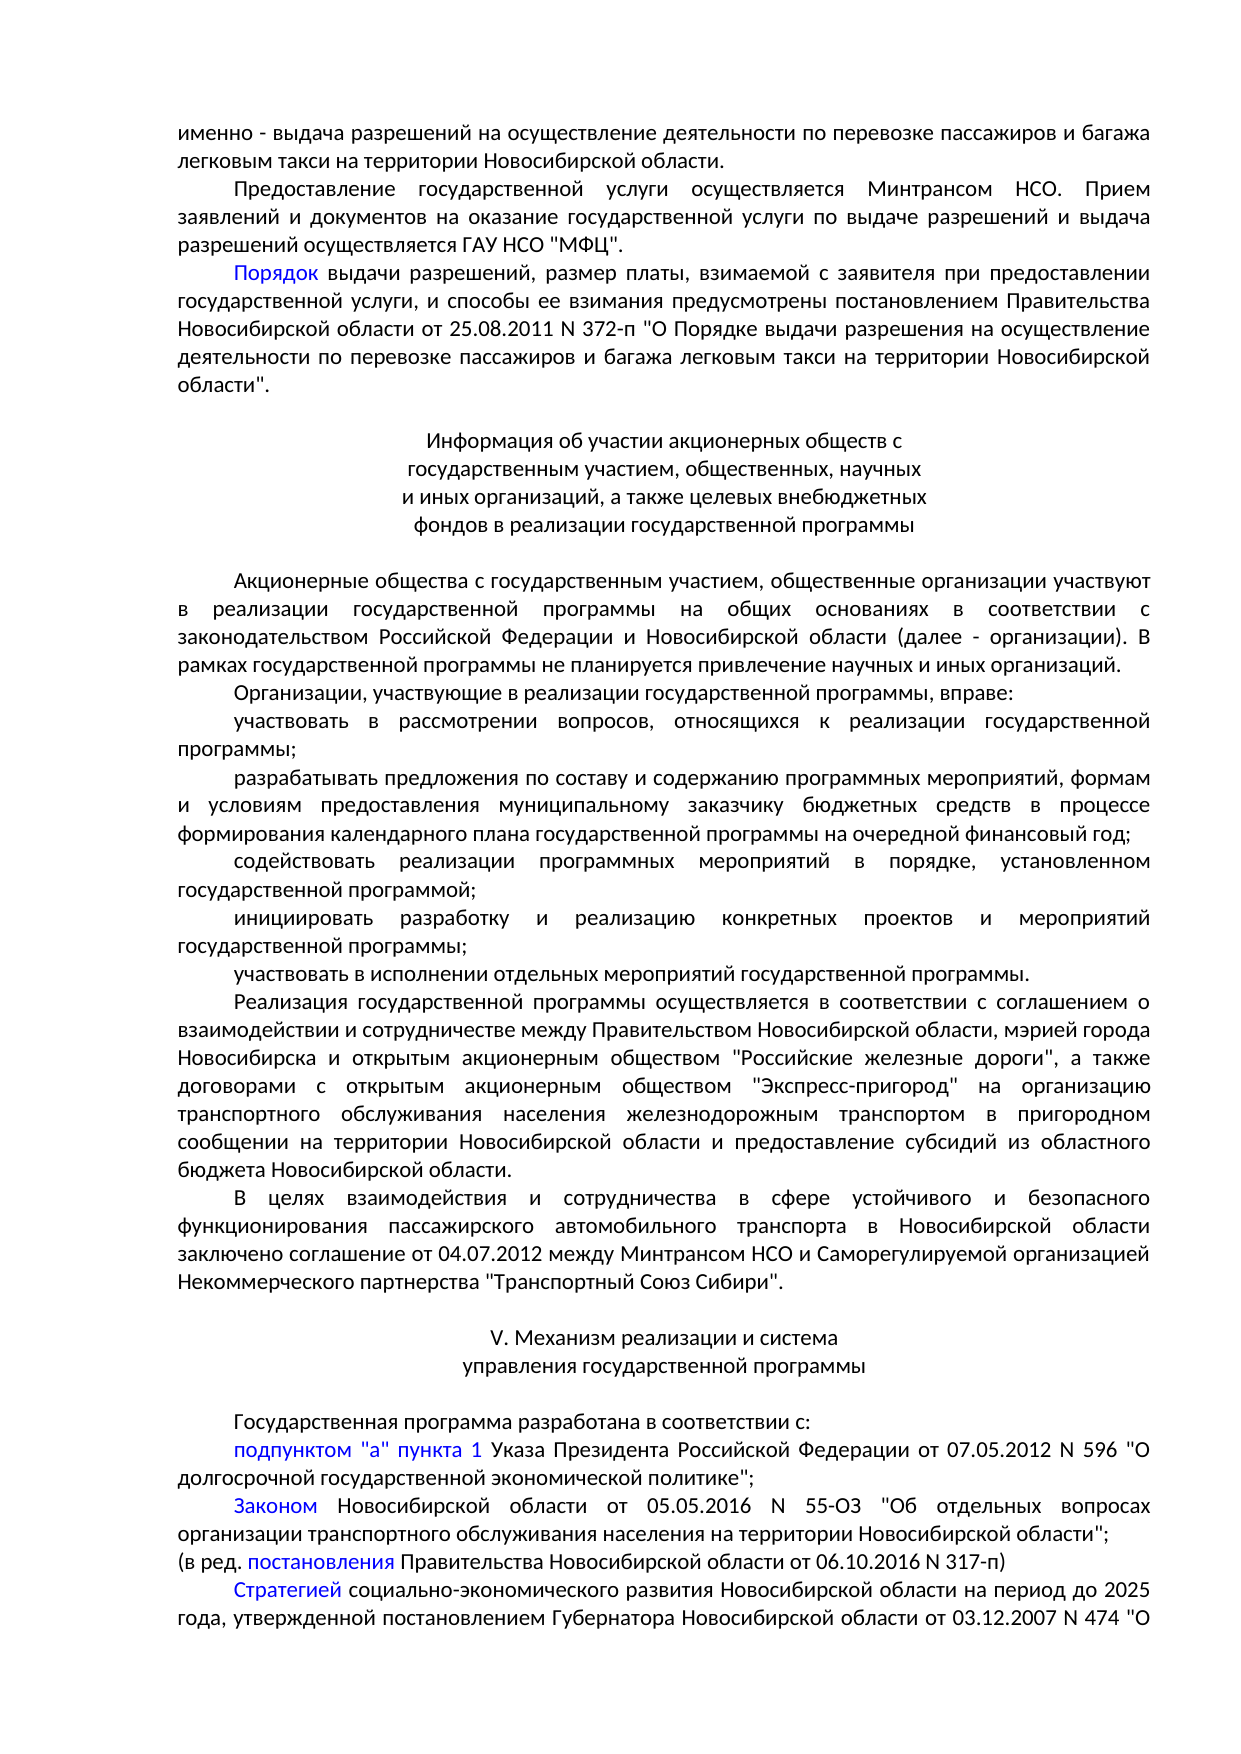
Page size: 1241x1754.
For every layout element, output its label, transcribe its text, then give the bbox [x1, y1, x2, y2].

text содействовать реализации программных мероприятий в порядке, установленном государственной программой; [177, 847, 1152, 903]
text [177, 118, 1152, 174]
text разрабатывать предложения по составу и содержанию программных мероприятий, формам и условиям предоставления муниципальному заказчику бюджетных средств в процессе формирования календарного плана государственной программы на очередной финансовый год; [177, 763, 1152, 847]
text V. Механизм реализации и система [177, 1323, 1152, 1351]
text Организации, участвующие в реализации государственной программы, вправе: [177, 678, 1152, 707]
text подпунктом "а" пункта 1 Указа Президента Российской Федерации от 07.05.2012 N 596 "О долгосрочной государственной экономической политике"; [177, 1435, 1152, 1491]
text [177, 1575, 1152, 1631]
text и иных организаций, а также целевых внебюджетных [177, 482, 1152, 510]
text Порядок выдачи разрешений, размер платы, взимаемой с заявителя при предоставлении государственной услуги, и способы ее взимания предусмотрены постановлением Правительства Новосибирской области от 25.08.2011 N 372-п "О Порядке выдачи разрешения на осуществление деятельности по перевозке пассажиров и багажа легковым такси на территории Новосибирской области". [177, 258, 1152, 398]
text Предоставление государственной услуги осуществляется Минтрансом НСО. Прием заявлений и документов на оказание государственной услуги по выдаче разрешений и выдача разрешений осуществляется ГАУ НСО "МФЦ". [177, 174, 1152, 258]
text В целях взаимодействия и сотрудничества в сфере устойчивого и безопасного функционирования пассажирского автомобильного транспорта в Новосибирской области заключено соглашение от 04.07.2012 между Минтрансом НСО и Саморегулируемой организацией Некоммерческого партнерства "Транспортный Союз Сибири". [177, 1183, 1152, 1295]
text инициировать разработку и реализацию конкретных проектов и мероприятий государственной программы; [177, 903, 1152, 959]
text фондов в реализации государственной программы [177, 510, 1152, 538]
text государственным участием, общественных, научных [177, 454, 1152, 482]
text Акционерные общества с государственным участием, общественные организации участвуют в реализации государственной программы на общих основаниях в соответствии с законодательством Российской Федерации и Новосибирской области (далее - организации). В рамках государственной программы не планируется привлечение научных и иных организаций. [177, 566, 1152, 678]
text (в ред. постановления Правительства Новосибирской области от 06.10.2016 N 317-п) [177, 1547, 1152, 1575]
text участвовать в исполнении отдельных мероприятий государственной программы. [177, 959, 1152, 987]
text Реализация государственной программы осуществляется в соответствии с соглашением о взаимодействии и сотрудничестве между Правительством Новосибирской области, мэрией города Новосибирска и открытым акционерным обществом "Российские железные дороги", а также договорами с открытым акционерным обществом "Экспресс-пригород" на организацию транспортного обслуживания населения железнодорожным транспортом в пригородном сообщении на территории Новосибирской области и предоставление субсидий из областного бюджета Новосибирской области. [177, 987, 1152, 1183]
text участвовать в рассмотрении вопросов, относящихся к реализации государственной программы; [177, 707, 1152, 763]
text управления государственной программы [177, 1351, 1152, 1379]
text Законом Новосибирской области от 05.05.2016 N 55-ОЗ "Об отдельных вопросах организации транспортного обслуживания населения на территории Новосибирской области"; [177, 1491, 1152, 1547]
text Информация об участии акционерных обществ с [177, 426, 1152, 454]
text Государственная программа разработана в соответствии с: [177, 1407, 1152, 1435]
